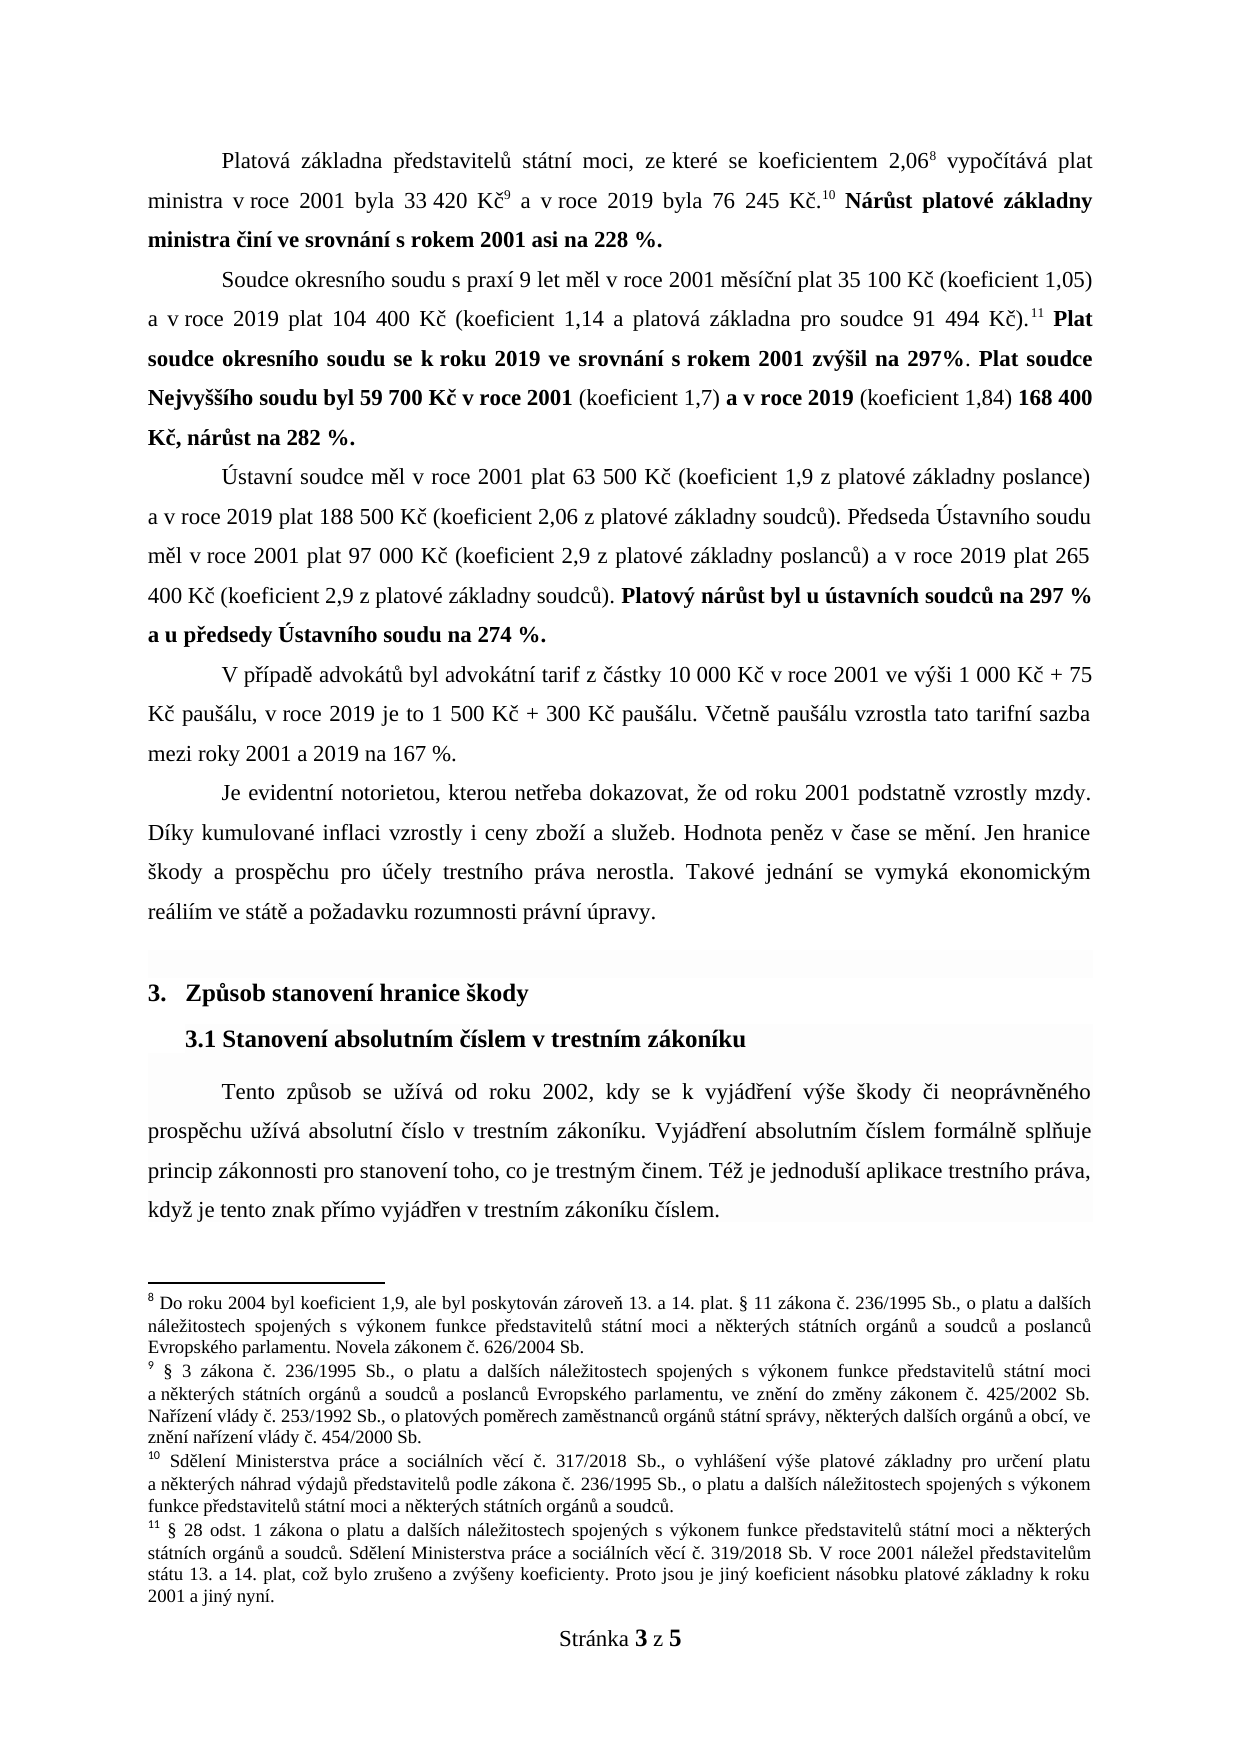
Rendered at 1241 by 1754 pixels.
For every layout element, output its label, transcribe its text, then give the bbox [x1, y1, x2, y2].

text Je evidentní notorietou, kterou netřeba dokazovat, že od roku 2001 podstatně vzrostly mzdy. Díky kumulované inflaci vzrostly i ceny zboží a služeb. Hodnota peněz v čase se mění. Jen hranice škody a prospěchu pro účely trestního práva nerostla. Takové jednání se vymyká ekonomickým reáliím ve státě a požadavku rozumnosti právní úpravy. [148, 779, 1093, 924]
text Soudce okresního soudu s praxí 9 let měl v roce 2001 měsíční plat 35 100 Kč (koeficient 1,05) a v roce 2019 plat 104 400 Kč (koeficient 1,14 a platová základna pro soudce 91 494 Kč). Plat soudce okresního soudu se k roku 2019 ve srovnání s rokem 2001 zvýšil na 297%. Plat soudce Nejvyššího soudu byl 59 700 Kč v roce 2001 (koeficient 1,7) a v roce 2019 (koeficient 1,84) 168 400 Kč, nárůst na 282 %. [148, 266, 1093, 450]
text Platová základna představitelů státní moci, ze které se koeficientem 2,06 vypočítává plat ministra v roce 2001 byla 33 420 Kč a v roce 2019 byla 76 245 Kč. Nárůst platové základny ministra činí ve srovnání s rokem 2001 asi na 228 %. [148, 148, 1093, 253]
text Způsob stanovení hranice škody [148, 978, 1093, 1007]
text V případě advokátů byl advokátní tarif z částky 10 000 Kč v roce 2001 ve výši 1 000 Kč + 75 Kč paušálu, v roce 2019 je to 1 500 Kč + 300 Kč paušálu. Včetně paušálu vzrostla tato tarifní sazba mezi roky 2001 a 2019 na 167 %. [148, 661, 1093, 766]
list Stanovení absolutním číslem v trestním zákoníku [185, 1024, 1093, 1053]
text Tento způsob se užívá od roku 2002, kdy se k vyjádření výše škody či neoprávněného prospěchu užívá absolutní číslo v trestním zákoníku. Vyjádření absolutním číslem formálně splňuje princip zákonnosti pro stanovení toho, co je trestným činem. Též je jednoduší aplikace trestního práva, když je tento znak přímo vyjádřen v trestním zákoníku číslem. [148, 1078, 1093, 1222]
text Ústavní soudce měl v roce 2001 plat 63 500 Kč (koeficient 1,9 z platové základny poslance) a v roce 2019 plat 188 500 Kč (koeficient 2,06 z platové základny soudců). Předseda Ústavního soudu měl v roce 2001 plat 97 000 Kč (koeficient 2,9 z platové základny poslanců) a v roce 2019 plat 265 400 Kč (koeficient 2,9 z platové základny soudců). Platový nárůst byl u ústavních soudců na 297 % a u předsedy Ústavního soudu na 274 %. [148, 463, 1093, 648]
